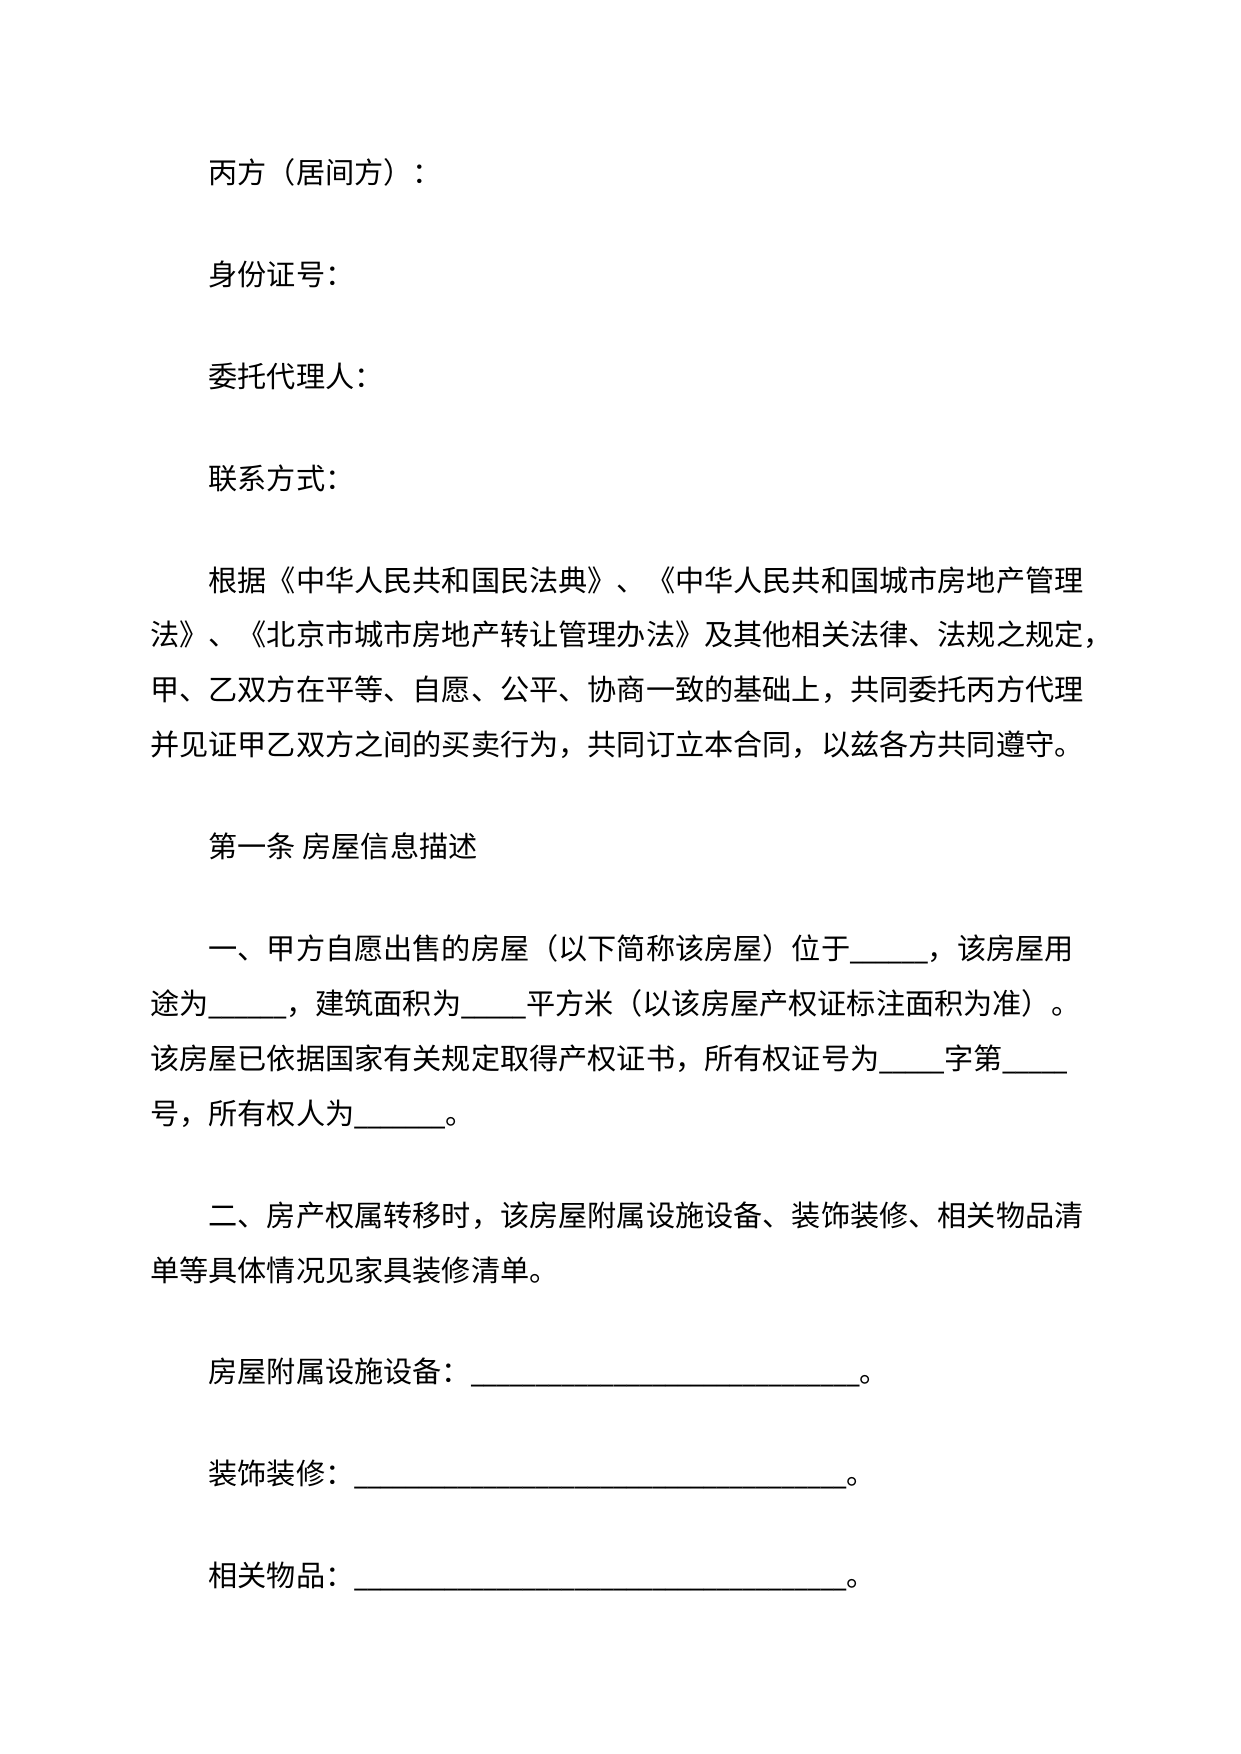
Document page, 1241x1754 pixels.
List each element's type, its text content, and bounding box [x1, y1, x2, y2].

text 第一条 房屋信息描述 [150, 823, 1090, 866]
text 委托代理人： [150, 353, 1090, 396]
text 装饰装修：______________________________________。 [150, 1451, 1090, 1493]
text 身份证号： [150, 252, 1090, 294]
text 相关物品：______________________________________。 [150, 1553, 1090, 1595]
text 房屋附属设施设备：______________________________。 [150, 1349, 1090, 1391]
text 联系方式： [150, 455, 1090, 498]
text 丙方（居间方）： [150, 150, 1090, 192]
text 根据《中华人民共和国民法典》、《中华人民共和国城市房地产管理法》、《北京市城市房地产转让管理办法》及其他相关法律、法规之规定，甲、乙双方在平等、自愿、公平、协商一致的基础上，共同委托丙方代理并见证甲乙双方之间的买卖行为，共同订立本合同，以兹各方共同遵守。 [150, 557, 1090, 764]
text 二、房产权属转移时，该房屋附属设施设备、装饰装修、相关物品清单等具体情况见家具装修清单。 [150, 1192, 1090, 1289]
text 一、甲方自愿出售的房屋（以下简称该房屋）位于______，该房屋用途为______，建筑面积为_____平方米（以该房屋产权证标注面积为准）。该房屋已依据国家有关规定取得产权证书，所有权证号为_____字第_____号，所有权人为_______。 [150, 925, 1090, 1133]
